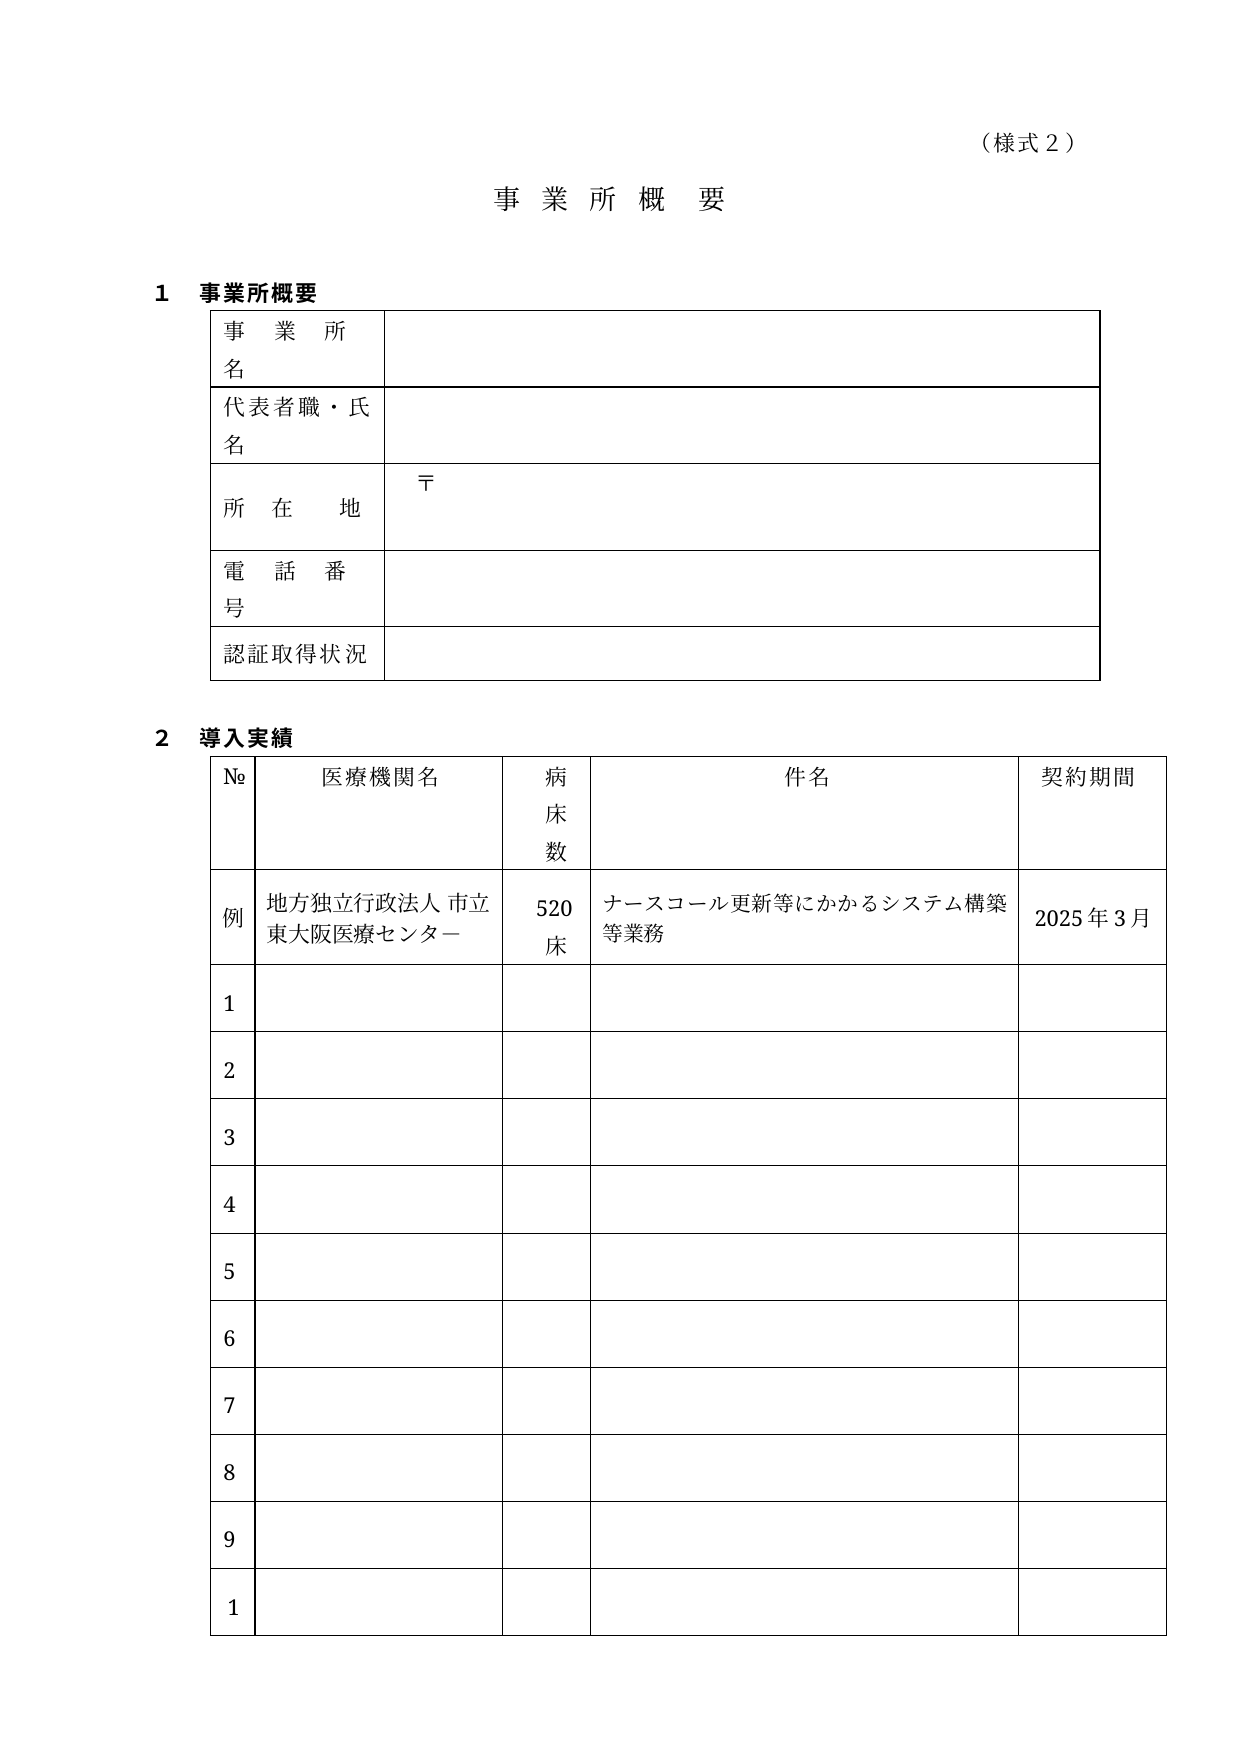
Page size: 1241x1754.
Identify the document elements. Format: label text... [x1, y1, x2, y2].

table_cell [1019, 1569, 1166, 1635]
table_cell 認証取得状況 [211, 627, 384, 680]
table_cell 10 [211, 1569, 254, 1635]
table_cell [591, 965, 1018, 1031]
table_cell [503, 1166, 590, 1232]
table_cell [591, 1435, 1018, 1501]
table_cell [591, 1166, 1018, 1232]
table_cell [503, 1368, 590, 1434]
table_cell [591, 1099, 1018, 1165]
table_cell [503, 965, 590, 1031]
table_cell 電話番号 [211, 551, 384, 626]
table_header 事業所名 [211, 311, 384, 386]
table_cell [1019, 1099, 1166, 1165]
table_cell 2025年3月 [1019, 870, 1166, 964]
table_cell [503, 1502, 590, 1568]
table_header 医療機関名 [256, 757, 502, 869]
table_cell [256, 1368, 502, 1434]
table_header 件名 [591, 757, 1018, 869]
table_cell [256, 1166, 502, 1232]
table_cell [256, 965, 502, 1031]
table_cell [1019, 1502, 1166, 1568]
table_cell [1019, 1166, 1166, 1232]
table_cell 所在地 [211, 464, 384, 550]
table_cell [591, 1569, 1018, 1635]
table_cell [1019, 965, 1166, 1031]
table_cell 5 [211, 1234, 254, 1299]
table_cell 1 [211, 965, 254, 1031]
table_cell [503, 1032, 590, 1098]
table_cell [591, 1234, 1018, 1299]
table_cell [591, 1502, 1018, 1568]
table_header 病床数 [503, 757, 590, 869]
table_cell [256, 1099, 502, 1165]
table_cell [1019, 1435, 1166, 1501]
table_header [385, 311, 1099, 386]
table_cell [503, 1301, 590, 1367]
table_cell [503, 1099, 590, 1165]
text （様式２） [151, 123, 1089, 160]
table_cell [591, 1032, 1018, 1098]
table_cell [1019, 1032, 1166, 1098]
table_cell [1019, 1234, 1166, 1299]
text 事業所概要 [151, 160, 1089, 235]
text ２ 導入実績 [151, 718, 1089, 756]
table_cell [256, 1502, 502, 1568]
table_cell [256, 1435, 502, 1501]
table_cell [256, 1301, 502, 1367]
table_cell 地方独立行政法人 市立東大阪医療センタ－ [256, 870, 502, 964]
table_cell [591, 1301, 1018, 1367]
table_cell ナースコール更新等にかかるシステム構築等業務 [591, 870, 1018, 964]
table_cell 4 [211, 1166, 254, 1232]
table_cell [256, 1234, 502, 1299]
table_cell 例 [211, 870, 254, 964]
table_cell [385, 388, 1099, 462]
table_cell [1019, 1368, 1166, 1434]
table_cell 2 [211, 1032, 254, 1098]
table_cell 〒 [385, 464, 1099, 550]
table_cell [503, 1435, 590, 1501]
table_cell [591, 1368, 1018, 1434]
table_cell [503, 1569, 590, 1635]
table_cell 520床 [503, 870, 590, 964]
table_cell 3 [211, 1099, 254, 1165]
table_cell 9 [211, 1502, 254, 1568]
table_cell [385, 551, 1099, 626]
table_cell [1019, 1301, 1166, 1367]
table_cell 6 [211, 1301, 254, 1367]
text １ 事業所概要 [151, 273, 1089, 310]
table_cell 8 [211, 1435, 254, 1501]
table_cell [385, 627, 1099, 680]
table_cell 代表者職・氏名 [211, 388, 384, 462]
table_cell [503, 1234, 590, 1299]
table_cell [256, 1569, 502, 1635]
table_header № [211, 757, 254, 869]
table_header 契約期間 [1019, 757, 1166, 869]
table_cell 7 [211, 1368, 254, 1434]
table_cell [256, 1032, 502, 1098]
